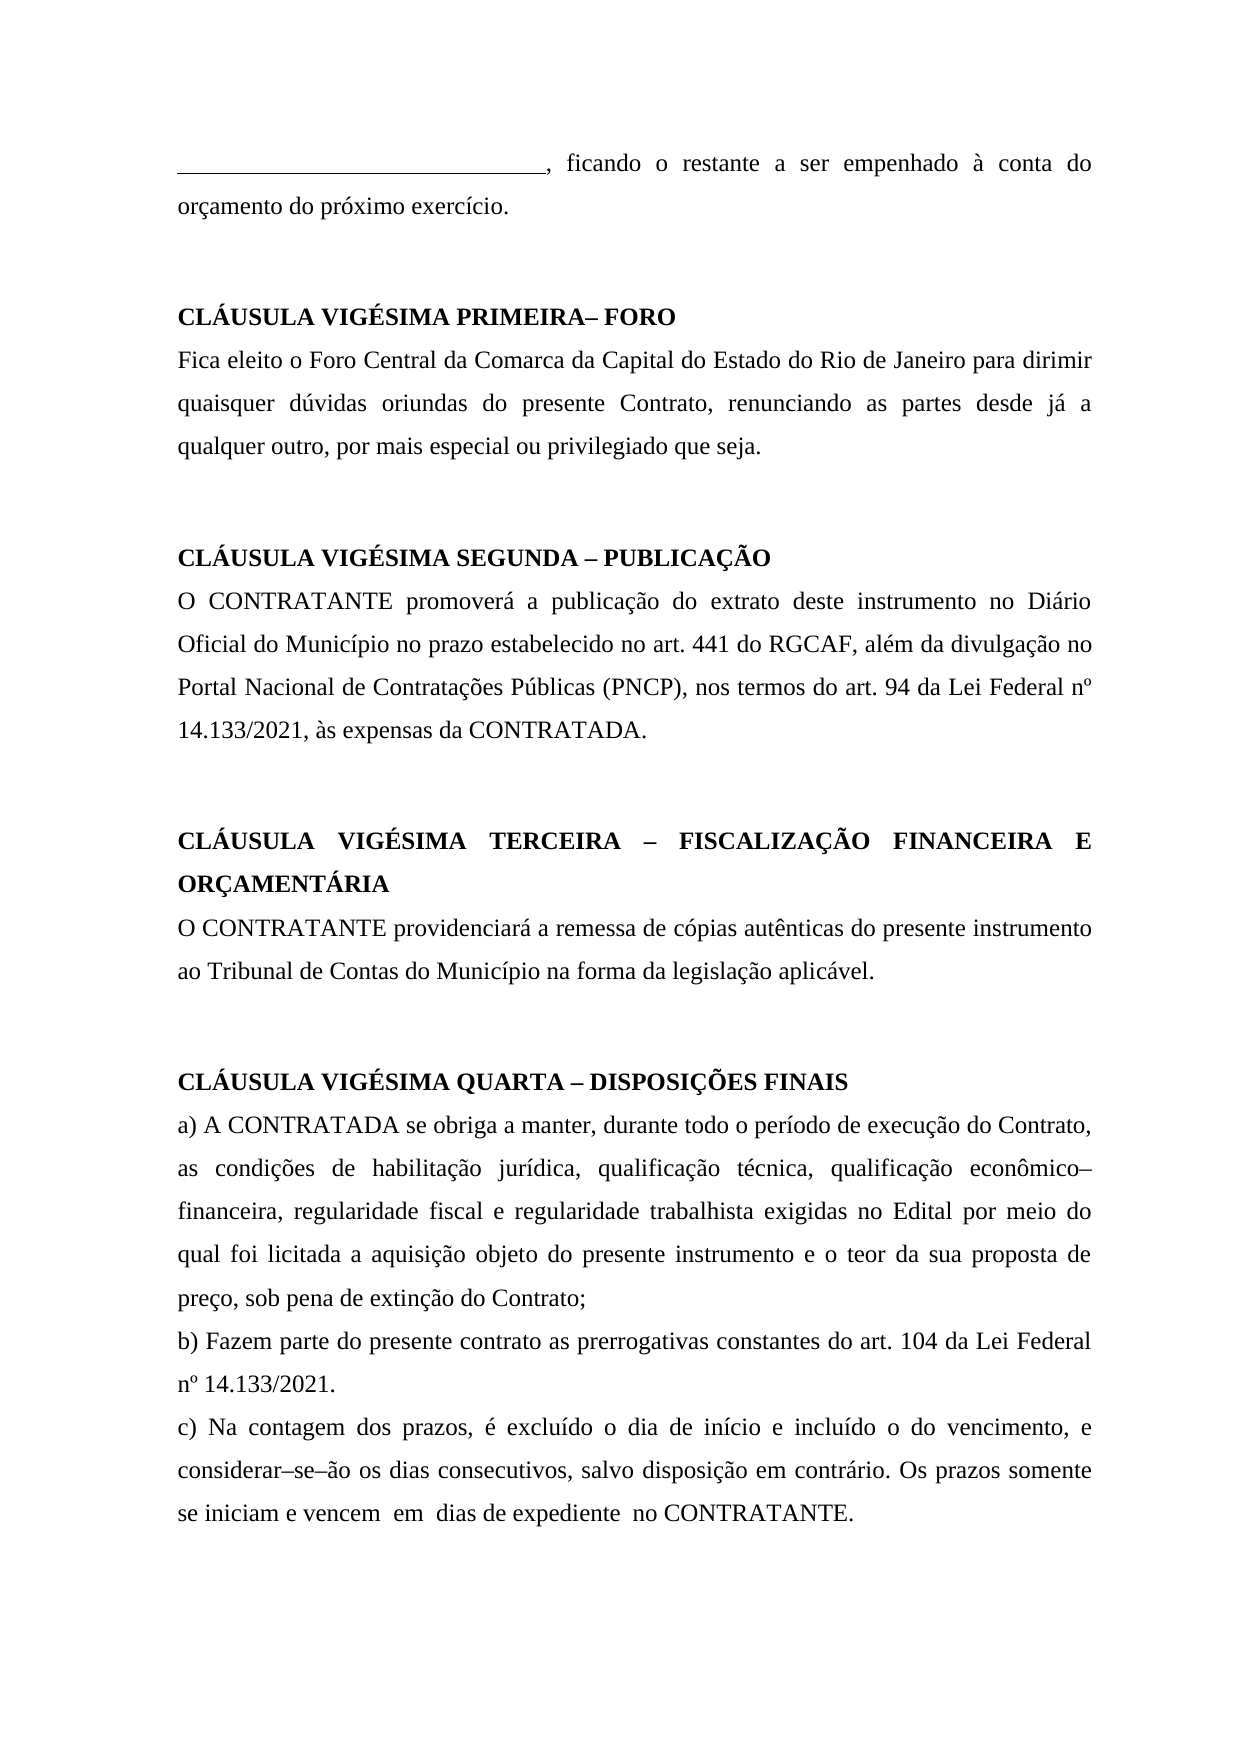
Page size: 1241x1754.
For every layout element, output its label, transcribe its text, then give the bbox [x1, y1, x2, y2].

subtitle CLÁUSULA VIGÉSIMA SEGUNDA – PUBLICAÇÃO [177, 543, 1093, 571]
text Fica eleito o Foro Central da Comarca da Capital do Estado do Rio de Janeiro para dirimir quaisquer dúvidas oriundas do presente Contrato, renunciando as partes desde já a qualquer outro, por mais especial ou privilegiado que seja. [177, 345, 1093, 460]
text c) Na contagem dos prazos, é excluído o dia de início e incluído o do vencimento, e considerar–se–ão os dias consecutivos, salvo disposição em contrário. Os prazos somente se iniciam e vencem em dias de expediente no CONTRATANTE. [177, 1412, 1093, 1527]
text b) Fazem parte do presente contrato as prerrogativas constantes do art. 104 da Lei Federal nº 14.133/2021. [177, 1326, 1093, 1398]
text O CONTRATANTE providenciará a remessa de cópias autênticas do presente instrumento ao Tribunal de Contas do Município na forma da legislação aplicável. [177, 913, 1093, 984]
subtitle CLÁUSULA VIGÉSIMA PRIMEIRA– FORO [177, 302, 1093, 331]
subtitle CLÁUSULA VIGÉSIMA TERCEIRA – FISCALIZAÇÃO FINANCEIRA E ORÇAMENTÁRIA [177, 826, 1093, 898]
text a) A CONTRATADA se obriga a manter, durante todo o período de execução do Contrato, as condições de habilitação jurídica, qualificação técnica, qualificação econômico–financeira, regularidade fiscal e regularidade trabalhista exigidas no Edital por meio do qual foi licitada a aquisição objeto do presente instrumento e o teor da sua proposta de preço, sob pena de extinção do Contrato; [177, 1110, 1093, 1311]
subtitle CLÁUSULA VIGÉSIMA QUARTA – DISPOSIÇÕES FINAIS [177, 1067, 1093, 1096]
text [177, 148, 1093, 219]
text O CONTRATANTE promoverá a publicação do extrato deste instrumento no Diário Oficial do Município no prazo estabelecido no art. 441 do RGCAF, além da divulgação no Portal Nacional de Contratações Públicas (PNCP), nos termos do art. 94 da Lei Federal nº 14.133/2021, às expensas da CONTRATADA. [177, 586, 1093, 744]
